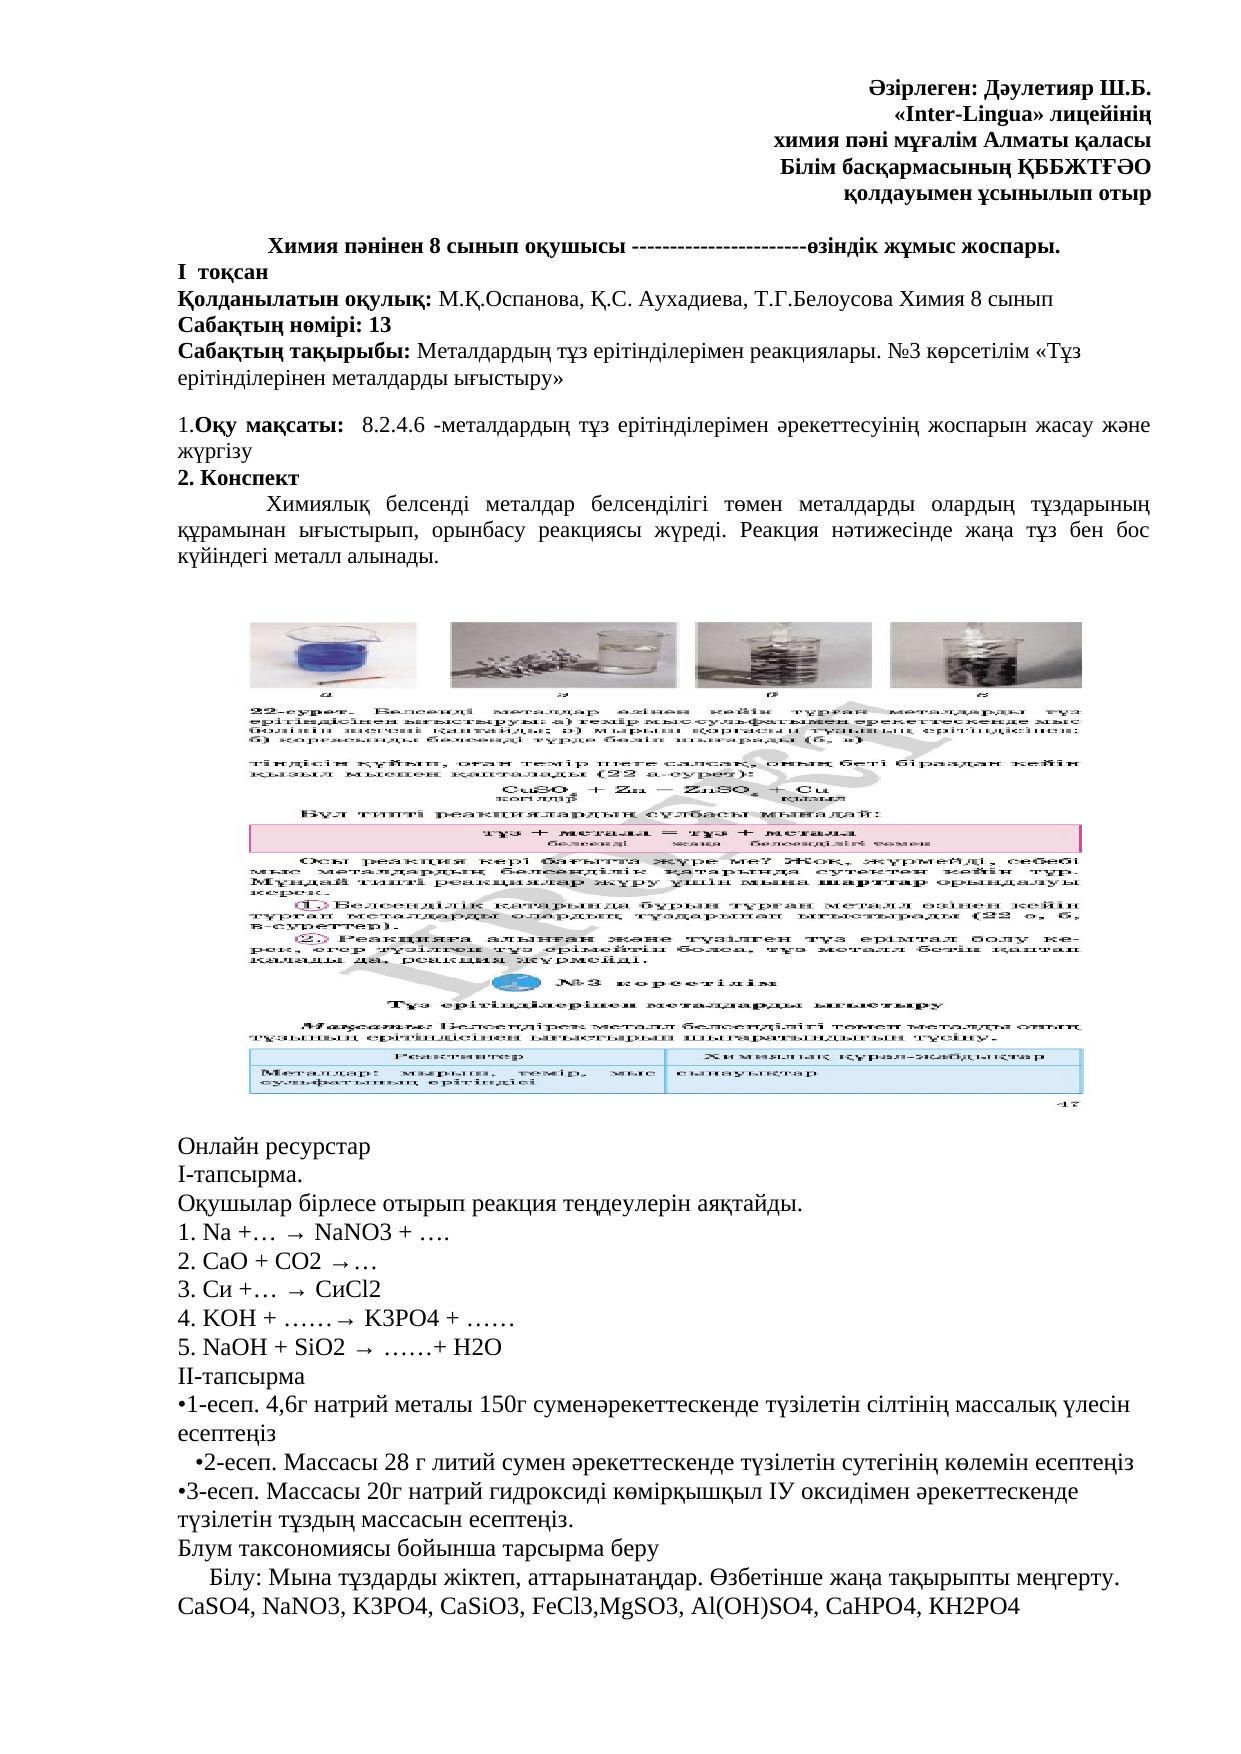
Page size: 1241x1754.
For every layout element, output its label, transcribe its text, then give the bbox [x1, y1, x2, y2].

text ІІ-тапсырма [177, 1361, 1152, 1389]
text Білу: Мына тұздарды жіктеп, аттарынатаңдар. Өзбетінше жаңа тақырыпты меңгерту. [177, 1562, 1152, 1591]
text Химиялық белсенді металдар белсенділігі төмен металдарды олардың тұздарының құрамынан ығыстырып, орынбасу реакциясы жүреді. Реакция нәтижесінде жаңа тұз бен бос күйіндегі металл алынады. [177, 490, 1152, 569]
text 2. CaO + CO2 →… [177, 1246, 1152, 1274]
text •3-есеп. Массасы 20г натрий гидроксиді көмірқышқыл ІУ оксидімен әрекеттескенде түзілетін тұздың массасын есептеңіз. [177, 1476, 1152, 1533]
text 1.Оқу мақсаты: 8.2.4.6 -металдардың тұз ерітінділерімен әрекеттесуінің жоспарын жасау және жүргізу [177, 411, 1152, 463]
text 3. Си +… → СиСl2 [177, 1274, 1152, 1303]
text Сабақтың тақырыбы: Металдардың тұз ерітінділерімен реакциялары. №3 көрсетілім «Тұз ерітінділерінен металдарды ығыстыру» [177, 337, 1152, 390]
text 5. NaOH + SiO2 → ……+ H2O [177, 1332, 1152, 1361]
text 4. KOH + ……→ K3PO4 + …… [177, 1303, 1152, 1332]
picture [220, 595, 1109, 1131]
text СаSO4, NaNO3, K3PO4, СаSiO3, FeCl3,MgSO3, Al(OH)SO4, CaHPO4, КН2РО4 [177, 1591, 1152, 1619]
text •2-есеп. Массасы 28 г литий сумен әрекеттескенде түзілетін сутегінің көлемін есептеңіз [177, 1447, 1152, 1476]
text Қолданылатын оқулық: М.Қ.Оспанова, Қ.С. Аухадиева, Т.Г.Белоусова Химия 8 сынып [177, 284, 1152, 311]
text 2. Конспект [177, 463, 1152, 490]
text 1. Na +… → NaNO3 + …. [177, 1217, 1152, 1246]
text •1-есеп. 4,6г натрий металы 150г суменәрекеттескенде түзілетін сілтінің массалық үлесін есептеңіз [177, 1389, 1152, 1447]
text Онлайн ресурстар [177, 1131, 1152, 1159]
text І-тапсырма. [177, 1159, 1152, 1188]
text Оқушылар бірлесе отырып реакция теңдеулерін аяқтайды. [177, 1188, 1152, 1217]
text I тоқсан [177, 258, 1152, 284]
text Химия пәнінен 8 сынып оқушысы -----------------------өзіндік жұмыс жоспары. [177, 232, 1152, 258]
text Блум таксономиясы бойынша тарсырма беру [177, 1533, 1152, 1562]
text Сабақтың нөмірі: 13 [177, 311, 1152, 337]
